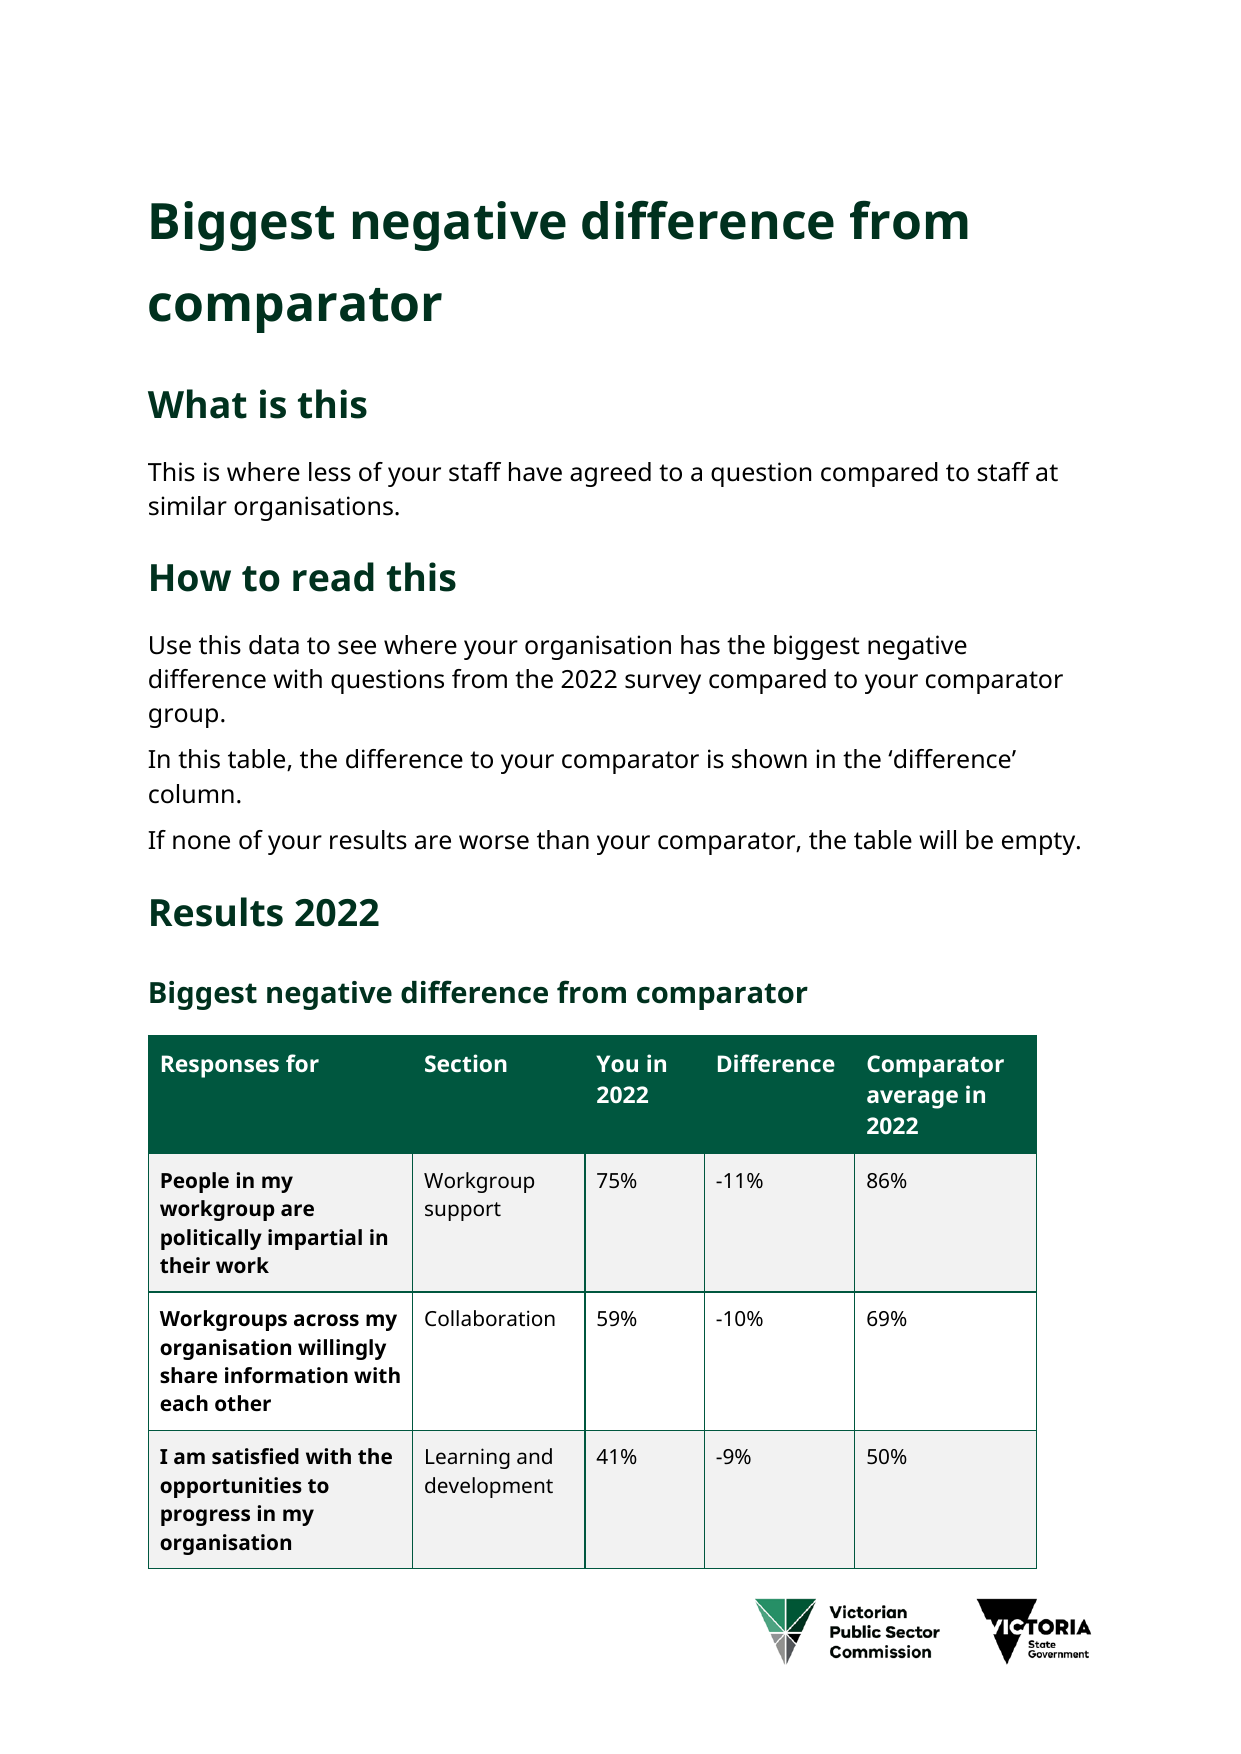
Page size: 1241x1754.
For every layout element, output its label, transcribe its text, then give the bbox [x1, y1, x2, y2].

subtitle Biggest negative difference from comparator [148, 186, 1092, 336]
table_header You in 2022 [586, 1036, 704, 1153]
table_cell 86% [855, 1154, 1036, 1291]
table_cell Collaboration [413, 1293, 584, 1430]
table_cell 75% [586, 1154, 704, 1291]
subtitle How to read this [148, 552, 1092, 603]
subtitle Biggest negative difference from comparator [148, 972, 1092, 1012]
text This is where less of your staff have agreed to a question compared to staff at similar organisations. [148, 454, 1092, 523]
text Use this data to see where your organisation has the biggest negative difference with questions from the 2022 survey compared to your comparator group. [148, 628, 1092, 730]
table_cell Learning and development [413, 1431, 584, 1568]
table_cell 41% [586, 1431, 704, 1568]
text In this table, the difference to your comparator is shown in the ‘difference’ column. [148, 742, 1092, 810]
table_cell -10% [705, 1293, 854, 1430]
table_header Responses for [149, 1036, 412, 1153]
table_cell Workgroup support [413, 1154, 584, 1291]
table_cell I am satisfied with the opportunities to progress in my organisation [149, 1431, 412, 1568]
table_cell -11% [705, 1154, 854, 1291]
table_cell Workgroups across my organisation willingly share information with each other [149, 1293, 412, 1430]
table_header Comparator average in 2022 [855, 1036, 1036, 1153]
table_cell People in my workgroup are politically impartial in their work [149, 1154, 412, 1291]
text If none of your results are worse than your comparator, the table will be empty. [148, 823, 1092, 857]
table_cell 50% [855, 1431, 1036, 1568]
table_cell 59% [586, 1293, 704, 1430]
subtitle Results 2022 [148, 886, 1092, 937]
table_cell 69% [855, 1293, 1036, 1430]
table_cell -9% [705, 1431, 854, 1568]
table_header Section [413, 1036, 584, 1153]
subtitle What is this [148, 379, 1092, 430]
table_header Difference [705, 1036, 854, 1153]
picture [754, 1598, 1093, 1666]
